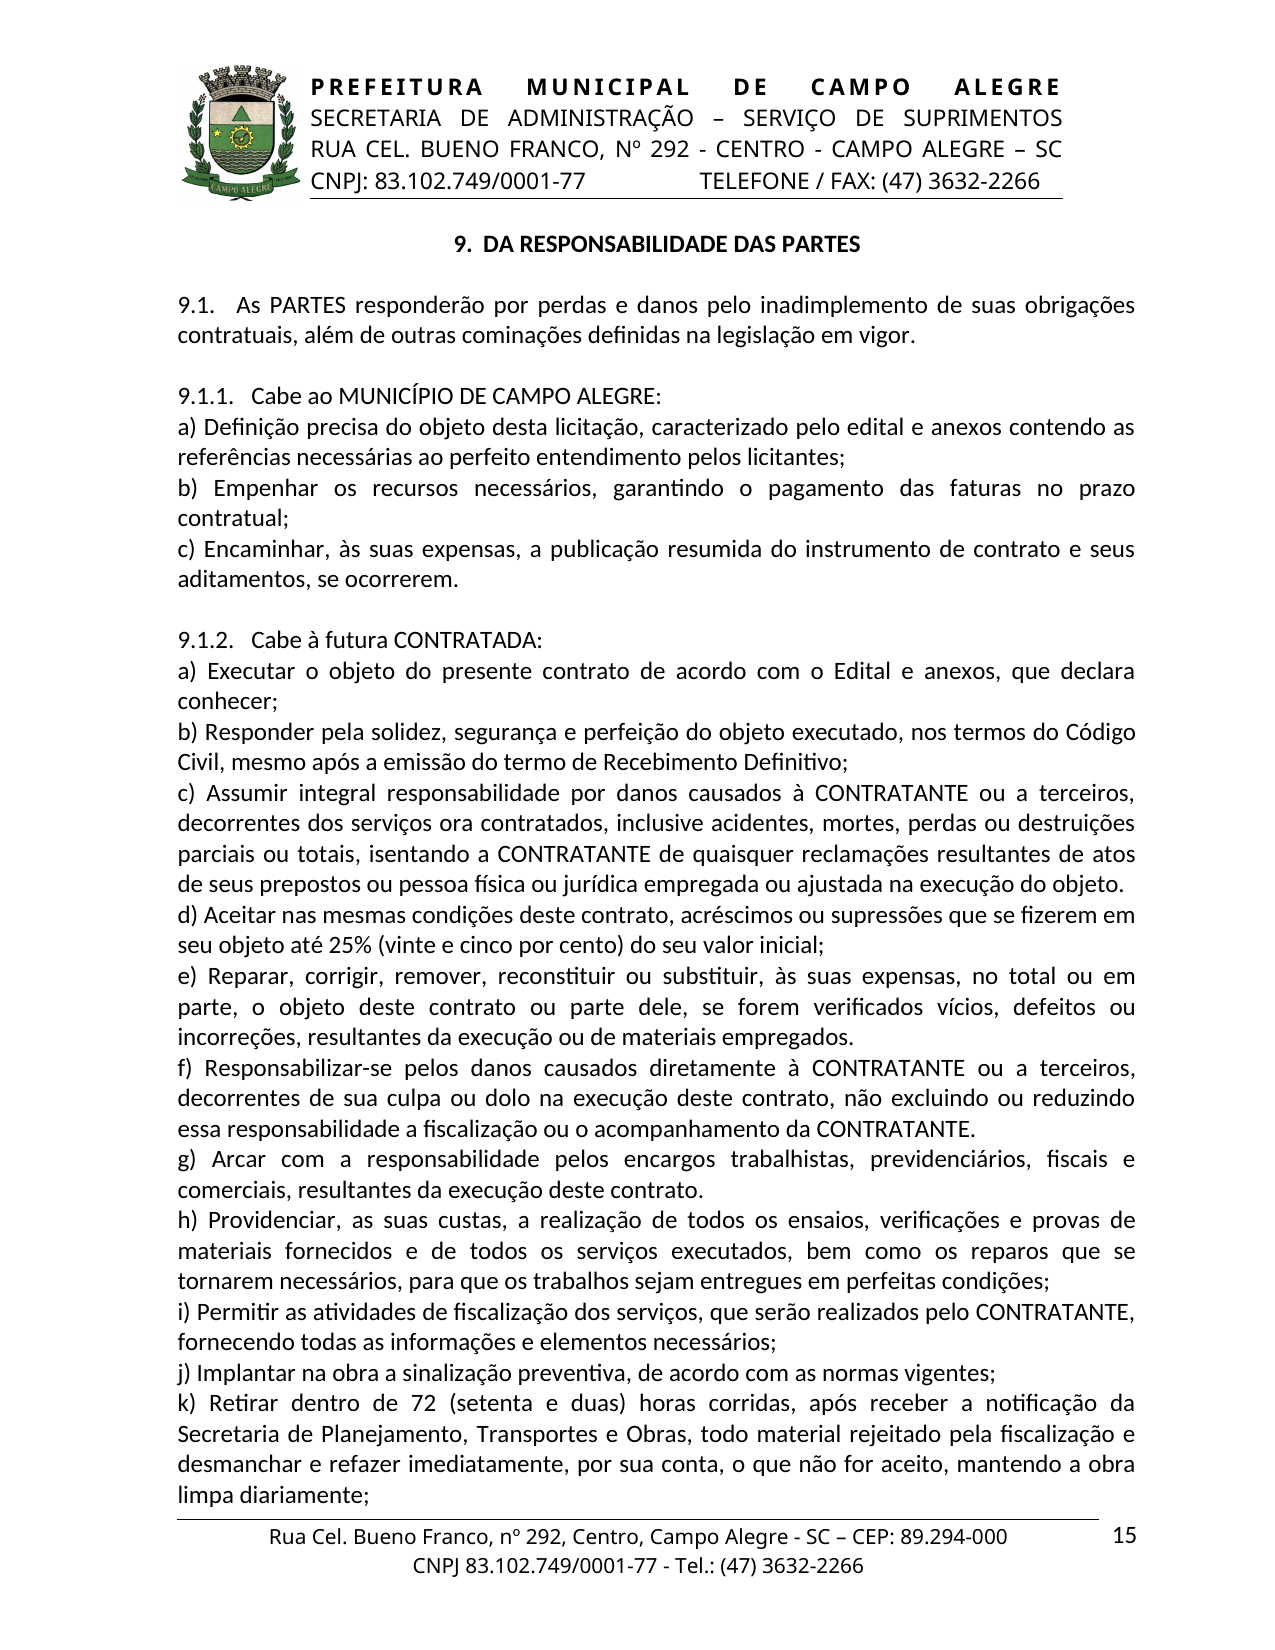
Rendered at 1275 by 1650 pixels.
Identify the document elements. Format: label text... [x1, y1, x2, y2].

text e) Reparar, corrigir, remover, reconstituir ou substituir, às suas expensas, no total ou em parte, o objeto deste contrato ou parte dele, se forem verificados vícios, defeitos ou incorreções, resultantes da execução ou de materiais empregados. [177, 960, 1137, 1052]
list Cabe ao MUNICÍPIO DE CAMPO ALEGRE: [177, 380, 1137, 411]
text a) Definição precisa do objeto desta licitação, caracterizado pelo edital e anexos contendo as referências necessárias ao perfeito entendimento pelos licitantes; [177, 411, 1137, 472]
text d) Aceitar nas mesmas condições deste contrato, acréscimos ou supressões que se fizerem em seu objeto até 25% (vinte e cinco por cento) do seu valor inicial; [177, 899, 1137, 960]
text i) Permitir as atividades de fiscalização dos serviços, que serão realizados pelo CONTRATANTE, fornecendo todas as informações e elementos necessários; [177, 1296, 1137, 1357]
list DA RESPONSABILIDADE DAS PARTES [177, 228, 1137, 258]
text g) Arcar com a responsabilidade pelos encargos trabalhistas, previdenciários, fiscais e comerciais, resultantes da execução deste contrato. [177, 1143, 1137, 1204]
text c) Encaminhar, às suas expensas, a publicação resumida do instrumento de contrato e seus aditamentos, se ocorrerem. [177, 533, 1137, 594]
text a) Executar o objeto do presente contrato de acordo com o Edital e anexos, que declara conhecer; [177, 655, 1137, 716]
text j) Implantar na obra a sinalização preventiva, de acordo com as normas vigentes; [177, 1357, 1137, 1387]
list As PARTES responderão por perdas e danos pelo inadimplemento de suas obrigações contratuais, além de outras cominações definidas na legislação em vigor. [177, 289, 1137, 350]
text b) Empenhar os recursos necessários, garantindo o pagamento das faturas no prazo contratual; [177, 472, 1137, 533]
text b) Responder pela solidez, segurança e perfeição do objeto executado, nos termos do Código Civil, mesmo após a emissão do termo de Recebimento Definitivo; [177, 716, 1137, 777]
text f) Responsabilizar-se pelos danos causados diretamente à CONTRATANTE ou a terceiros, decorrentes de sua culpa ou dolo na execução deste contrato, não excluindo ou reduzindo essa responsabilidade a fiscalização ou o acompanhamento da CONTRATANTE. [177, 1052, 1137, 1143]
text c) Assumir integral responsabilidade por danos causados à CONTRATANTE ou a terceiros, decorrentes dos serviços ora contratados, inclusive acidentes, mortes, perdas ou destruições parciais ou totais, isentando a CONTRATANTE de quaisquer reclamações resultantes de atos de seus prepostos ou pessoa física ou jurídica empregada ou ajustada na execução do objeto. [177, 777, 1137, 899]
text k) Retirar dentro de 72 (setenta e duas) horas corridas, após receber a notificação da Secretaria de Planejamento, Transportes e Obras, todo material rejeitado pela fiscalização e desmanchar e refazer imediatamente, por sua conta, o que não for aceito, mantendo a obra limpa diariamente; [177, 1387, 1137, 1509]
text h) Providenciar, as suas custas, a realização de todos os ensaios, verificações e provas de materiais fornecidos e de todos os serviços executados, bem como os reparos que se tornarem necessários, para que os trabalhos sejam entregues em perfeitas condições; [177, 1204, 1137, 1296]
picture [181, 65, 300, 201]
list Cabe à futura CONTRATADA: [177, 624, 1137, 655]
